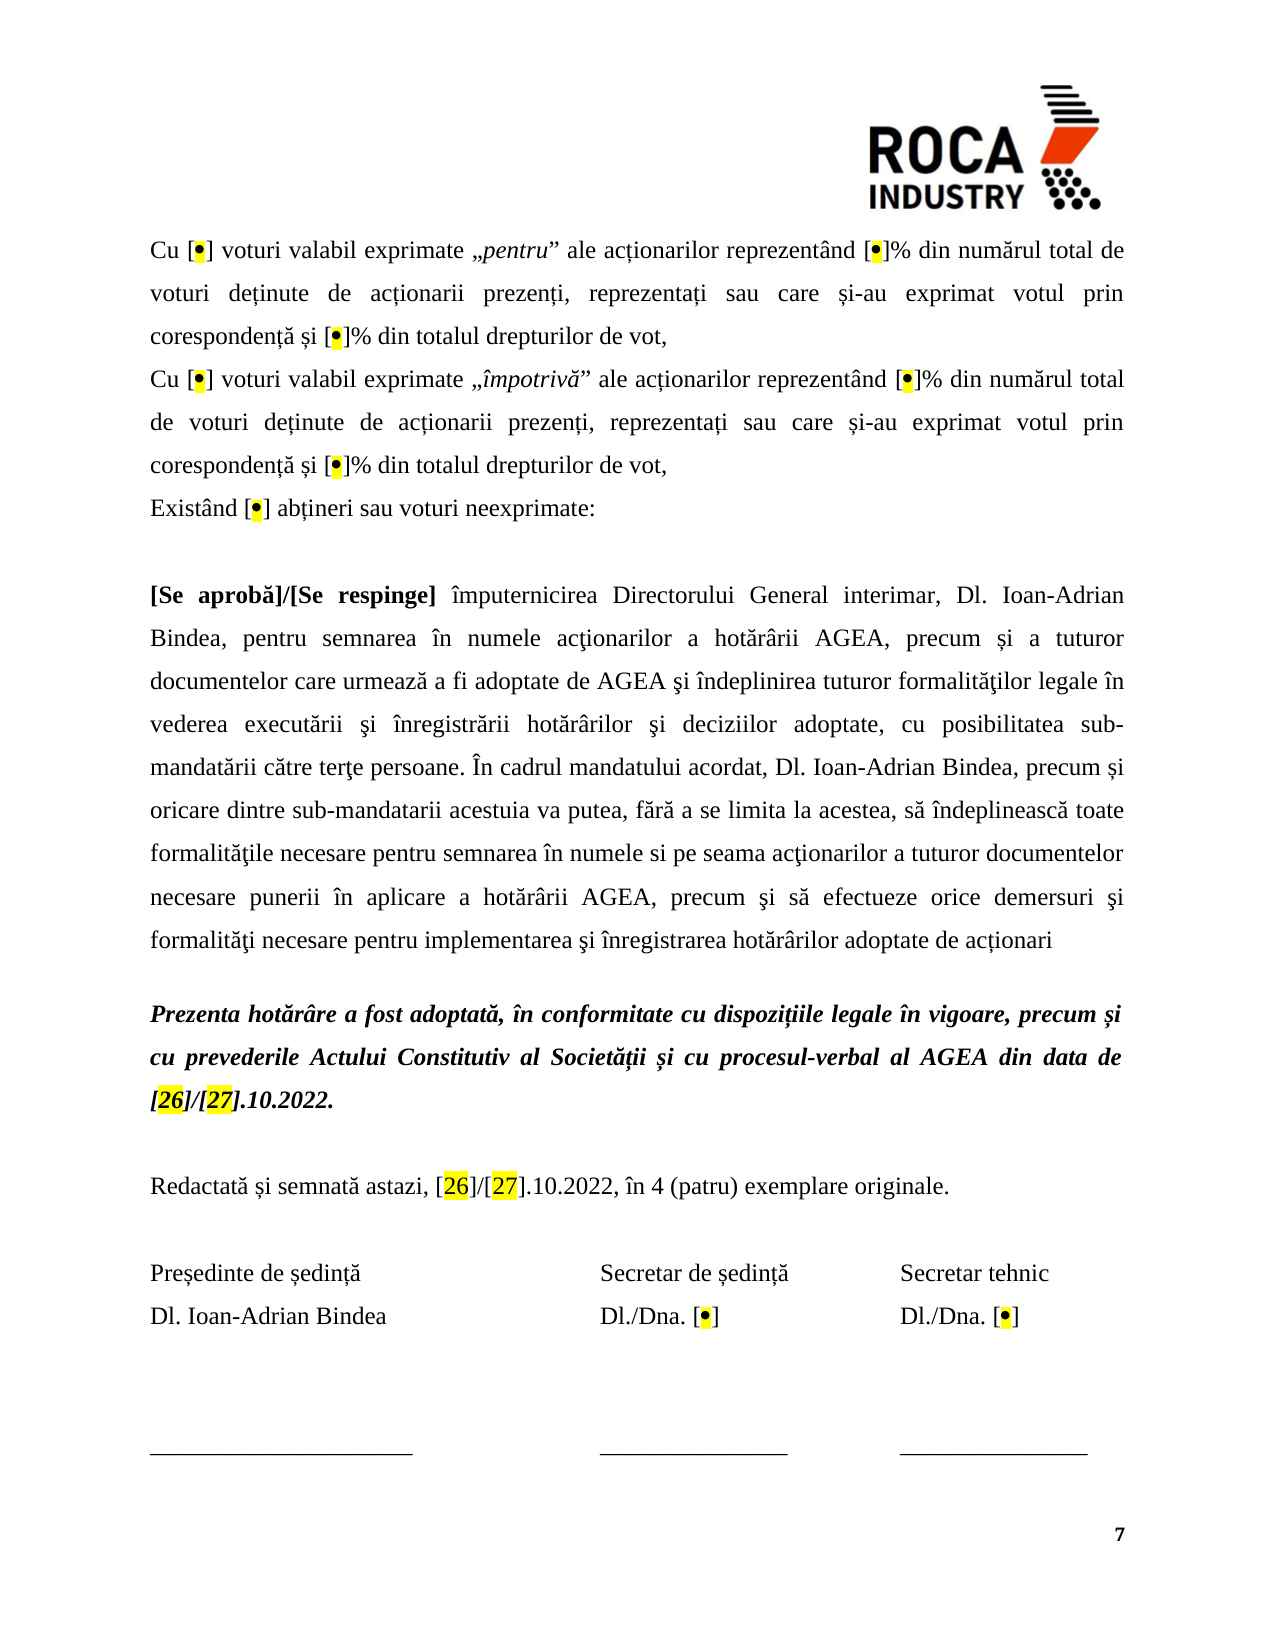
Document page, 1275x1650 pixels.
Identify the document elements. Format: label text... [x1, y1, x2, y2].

text Cu [] voturi valabil exprimate „împotrivă” ale acționarilor reprezentând []% din numărul total de voturi deținute de acționarii prezenți, reprezentați sau care și-au exprimat votul prin corespondență și []% din totalul drepturilor de vot, [150, 364, 1125, 479]
text Dl. Ioan-Adrian Bindea Dl./Dna. [] Dl./Dna. [] [150, 1301, 1125, 1329]
text _____________________ _______________ _______________ [150, 1429, 1125, 1457]
text Cu [] voturi valabil exprimate „pentru” ale acționarilor reprezentând []% din numărul total de voturi deținute de acționarii prezenți, reprezentați sau care și-au exprimat votul prin corespondență și []% din totalul drepturilor de vot, [150, 235, 1125, 350]
text Redactată și semnată astazi, [26]/[27].10.2022, în 4 (patru) exemplare originale. [150, 1171, 444, 1200]
text Existând [] abțineri sau voturi neexprimate: [150, 493, 1125, 522]
text Prezenta hotărâre a fost adoptată, în conformitate cu dispozițiile legale în vigoare, precum și cu prevederile Actului Constitutiv al Societății și cu procesul-verbal al AGEA din data de [26]/[27].10.2022. [150, 999, 1125, 1114]
text Redactată și semnată astazi, [26]/[27].10.2022, în 4 (patru) exemplare originale. [517, 1171, 1125, 1200]
text [Se aprobă]/[Se respinge] împuternicirea Directorului General interimar, Dl. Ioan-Adrian Bindea, pentru semnarea în numele acţionarilor a hotărârii AGEA, precum și a tuturor documentelor care urmează a fi adoptate de AGEA şi îndeplinirea tuturor formalităţilor legale în vederea executării şi înregistrării hotărârilor şi deciziilor adoptate, cu posibilitatea sub-mandatării către terţe persoane. În cadrul mandatului acordat, Dl. Ioan-Adrian Bindea, precum și oricare dintre sub-mandatarii acestuia va putea, fără a se limita la acestea, să îndeplinească toate formalităţile necesare pentru semnarea în numele si pe seama acţionarilor a tuturor documentelor necesare punerii în aplicare a hotărârii AGEA, precum şi să efectueze orice demersuri şi formalităţi necesare pentru implementarea şi înregistrarea hotărârilor adoptate de acționari [150, 580, 1125, 953]
text Președinte de ședință Secretar de ședință Secretar tehnic [150, 1258, 1125, 1286]
picture [853, 59, 1125, 235]
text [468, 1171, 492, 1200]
